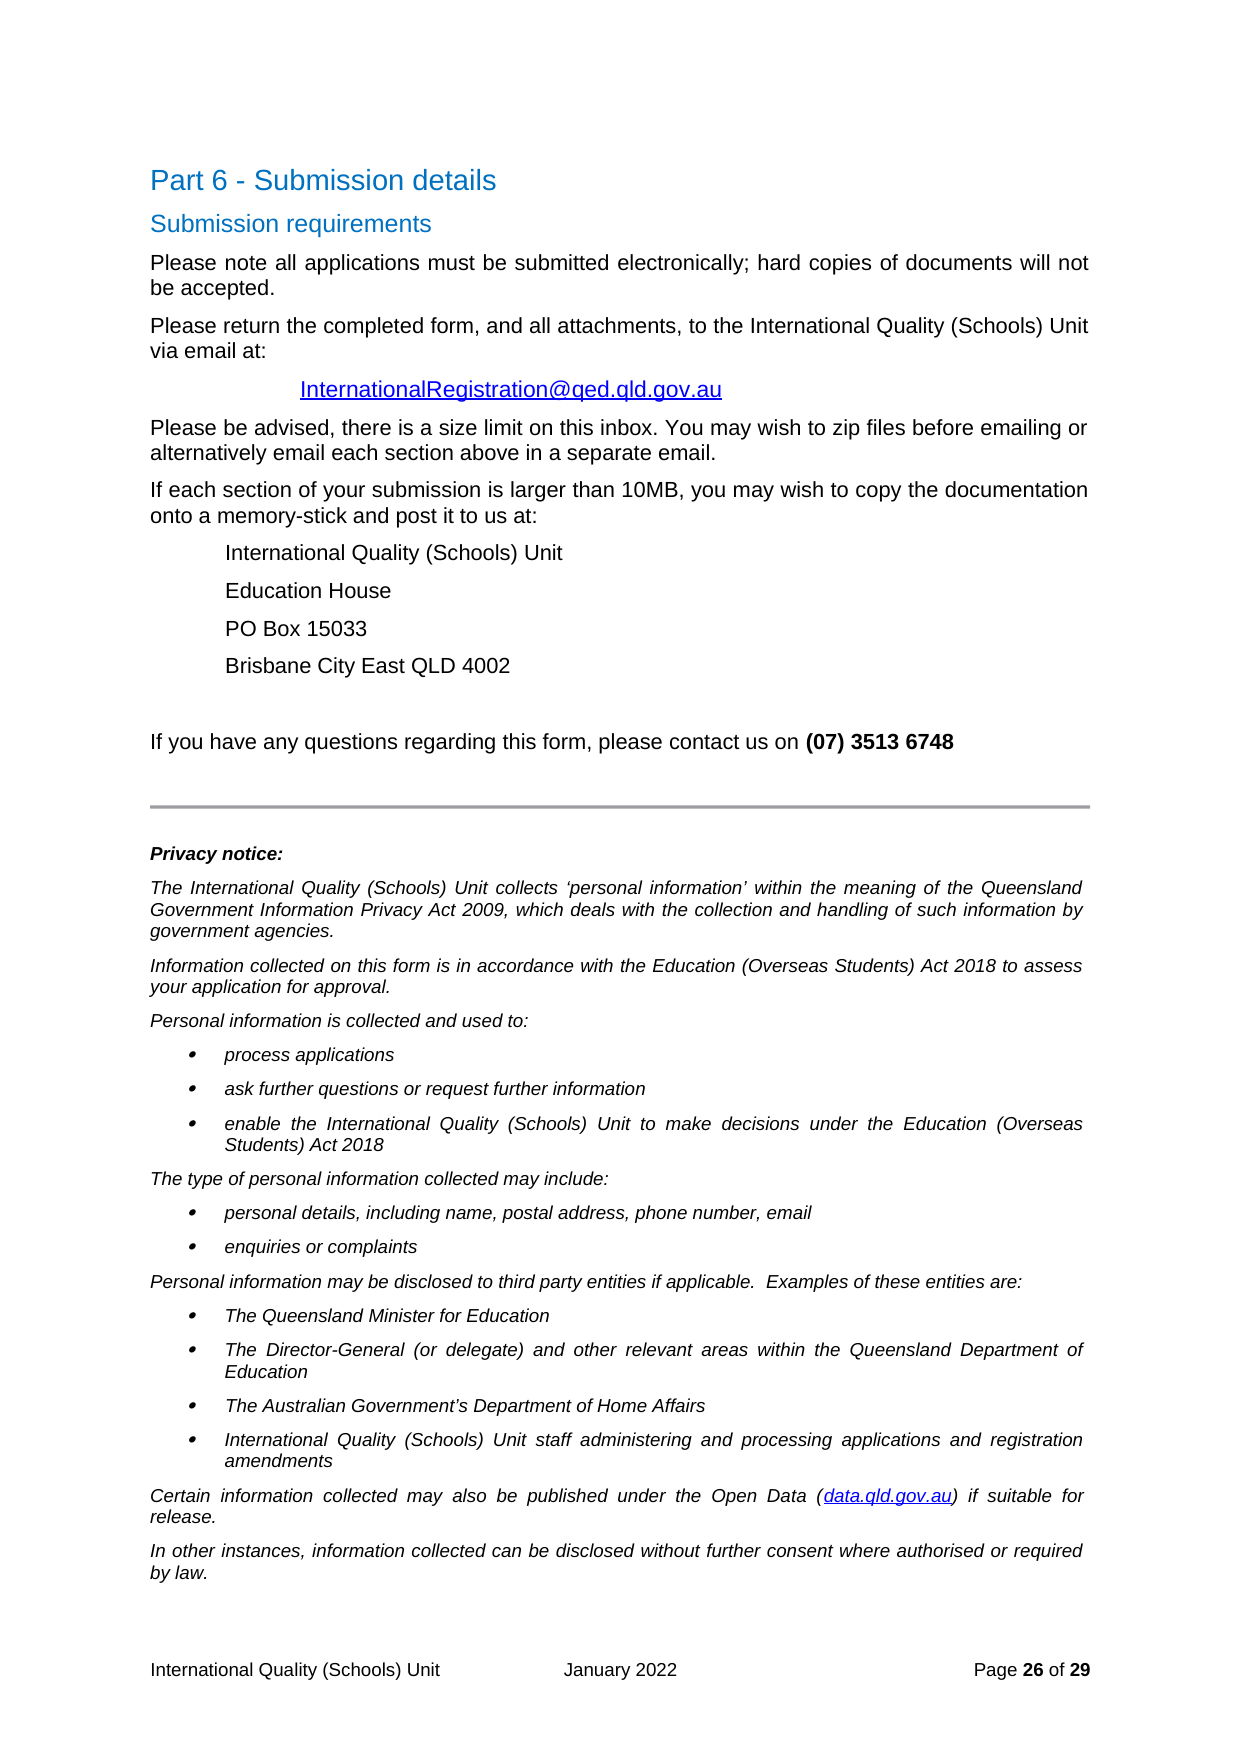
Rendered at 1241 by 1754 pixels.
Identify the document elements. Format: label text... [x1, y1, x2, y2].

text Personal information may be disclosed to third party entities if applicable. Examples of these entities are: [150, 1271, 1086, 1292]
subtitle Part 6 - Submission details [150, 162, 1090, 196]
text InternationalRegistration@qed.qld.gov.au [150, 376, 1090, 402]
text Please be advised, there is a size limit on this inbox. You may wish to zip files before emailing or alternatively email each section above in a separate email. [150, 414, 1090, 465]
list The Director-General (or delegate) and other relevant areas within the Queensland Department of Education [187, 1339, 1086, 1382]
list The Queensland Minister for Education [187, 1304, 1086, 1326]
list enquiries or complaints [187, 1236, 1086, 1258]
list International Quality (Schools) Unit staff administering and processing applications and registration amendments [187, 1429, 1086, 1472]
text PO Box 15033 [150, 616, 1090, 641]
text The type of personal information collected may include: [150, 1168, 1086, 1190]
text Certain information collected may also be published under the Open Data (data.qld.gov.au) if suitable for release. [150, 1484, 1086, 1527]
list process applications [187, 1044, 1086, 1066]
text If you have any questions regarding this form, please contact us on (07) 3513 6748 [150, 729, 1090, 754]
list enable the International Quality (Schools) Unit to make decisions under the Education (Overseas Students) Act 2018 [187, 1112, 1086, 1156]
text Brisbane City East QLD 4002 [150, 653, 1090, 679]
subtitle Submission requirements [150, 208, 1090, 237]
list personal details, including name, postal address, phone number, email [187, 1202, 1086, 1224]
text Please note all applications must be submitted electronically; hard copies of documents will not be accepted. [150, 250, 1090, 300]
text Education House [150, 578, 1090, 603]
text Personal information is collected and used to: [150, 1010, 1086, 1032]
text In other instances, information collected can be disclosed without further consent where authorised or required by law. [150, 1540, 1086, 1583]
text Information collected on this form is in accordance with the Education (Overseas Students) Act 2018 to assess your application for approval. [150, 954, 1086, 997]
text If each section of your submission is larger than 10MB, you may wish to copy the documentation onto a memory-stick and post it to us at: [150, 477, 1090, 528]
list The Australian Government’s Department of Home Affairs [187, 1394, 1086, 1416]
list ask further questions or request further information [187, 1078, 1086, 1100]
text Please return the completed form, and all attachments, to the International Quality (Schools) Unit via email at: [150, 313, 1090, 363]
text The International Quality (Schools) Unit collects ‘personal information’ within the meaning of the Queensland Government Information Privacy Act 2009, which deals with the collection and handling of such information by government agencies. [150, 877, 1086, 942]
text International Quality (Schools) Unit [150, 540, 1090, 566]
text Privacy notice: [150, 843, 1086, 865]
